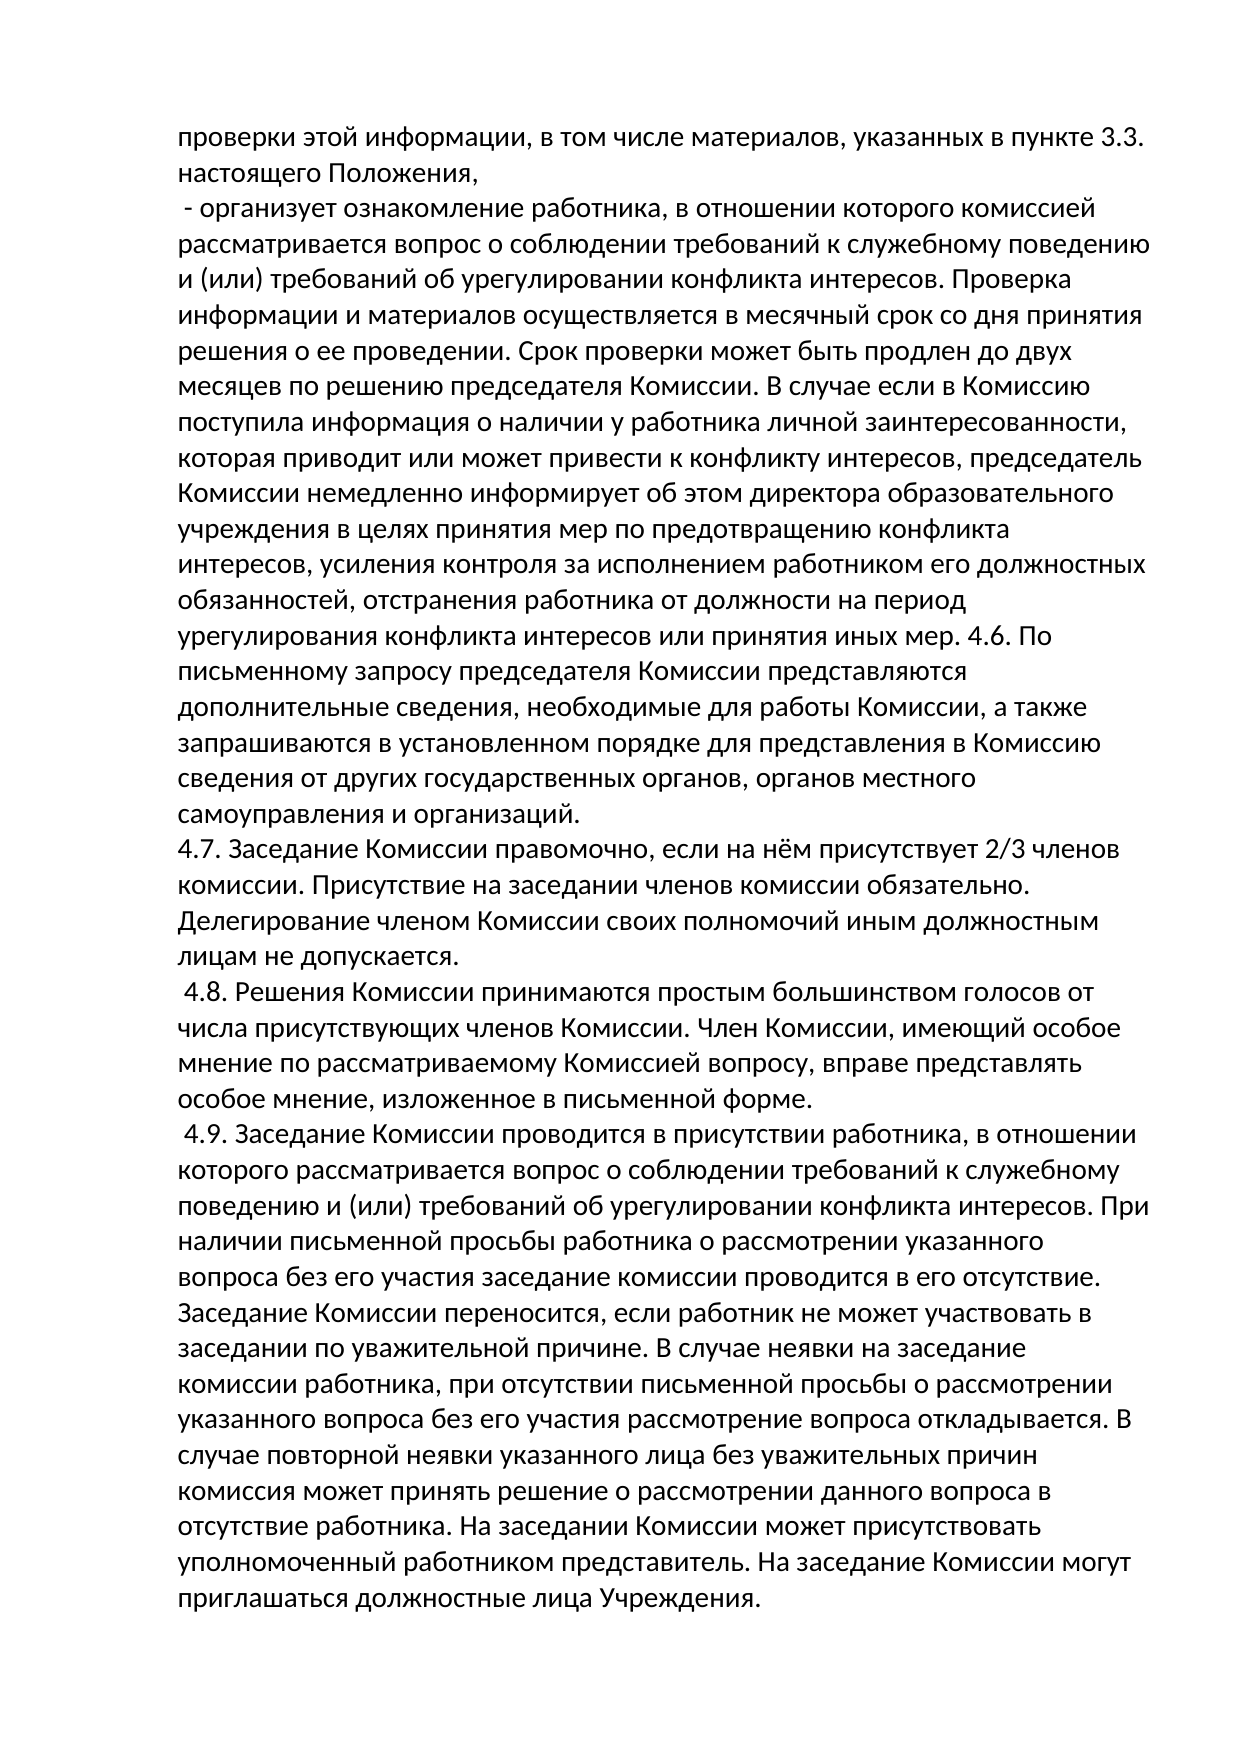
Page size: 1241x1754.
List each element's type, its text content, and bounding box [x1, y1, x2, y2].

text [177, 118, 1152, 189]
text 4.8. Решения Комиссии принимаются простым большинством голосов от числа присутствующих членов Комиссии. Член Комиссии, имеющий особое мнение по рассматриваемому Комиссией вопросу, вправе представлять особое мнение, изложенное в письменной форме. [177, 973, 1152, 1116]
text 4.9. Заседание Комиссии проводится в присутствии работника, в отношении которого рассматривается вопрос о соблюдении требований к служебному поведению и (или) требований об урегулировании конфликта интересов. При наличии письменной просьбы работника о рассмотрении указанного вопроса без его участия заседание комиссии проводится в его отсутствие. Заседание Комиссии переносится, если работник не может участвовать в заседании по уважительной причине. В случае неявки на заседание комиссии работника, при отсутствии письменной просьбы о рассмотрении указанного вопроса без его участия рассмотрение вопроса откладывается. В случае повторной неявки указанного лица без уважительных причин комиссия может принять решение о рассмотрении данного вопроса в отсутствие работника. На заседании Комиссии может присутствовать уполномоченный работником представитель. На заседание Комиссии могут приглашаться должностные лица Учреждения. [177, 1116, 1152, 1614]
text - организует ознакомление работника, в отношении которого комиссией рассматривается вопрос о соблюдении требований к служебному поведению и (или) требований об урегулировании конфликта интересов. Проверка информации и материалов осуществляется в месячный срок со дня принятия решения о ее проведении. Срок проверки может быть продлен до двух месяцев по решению председателя Комиссии. В случае если в Комиссию поступила информация о наличии у работника личной заинтересованности, которая приводит или может привести к конфликту интересов, председатель Комиссии немедленно информирует об этом директора образовательного учреждения в целях принятия мер по предотвращению конфликта интересов, усиления контроля за исполнением работником его должностных обязанностей, отстранения работника от должности на период урегулирования конфликта интересов или принятия иных мер. 4.6. По письменному запросу председателя Комиссии представляются дополнительные сведения, необходимые для работы Комиссии, а также запрашиваются в установленном порядке для представления в Комиссию сведения от других государственных органов, органов местного самоуправления и организаций. [177, 189, 1152, 831]
text 4.7. Заседание Комиссии правомочно, если на нём присутствует 2/3 членов комиссии. Присутствие на заседании членов комиссии обязательно. Делегирование членом Комиссии своих полномочий иным должностным лицам не допускается. [177, 831, 1152, 973]
